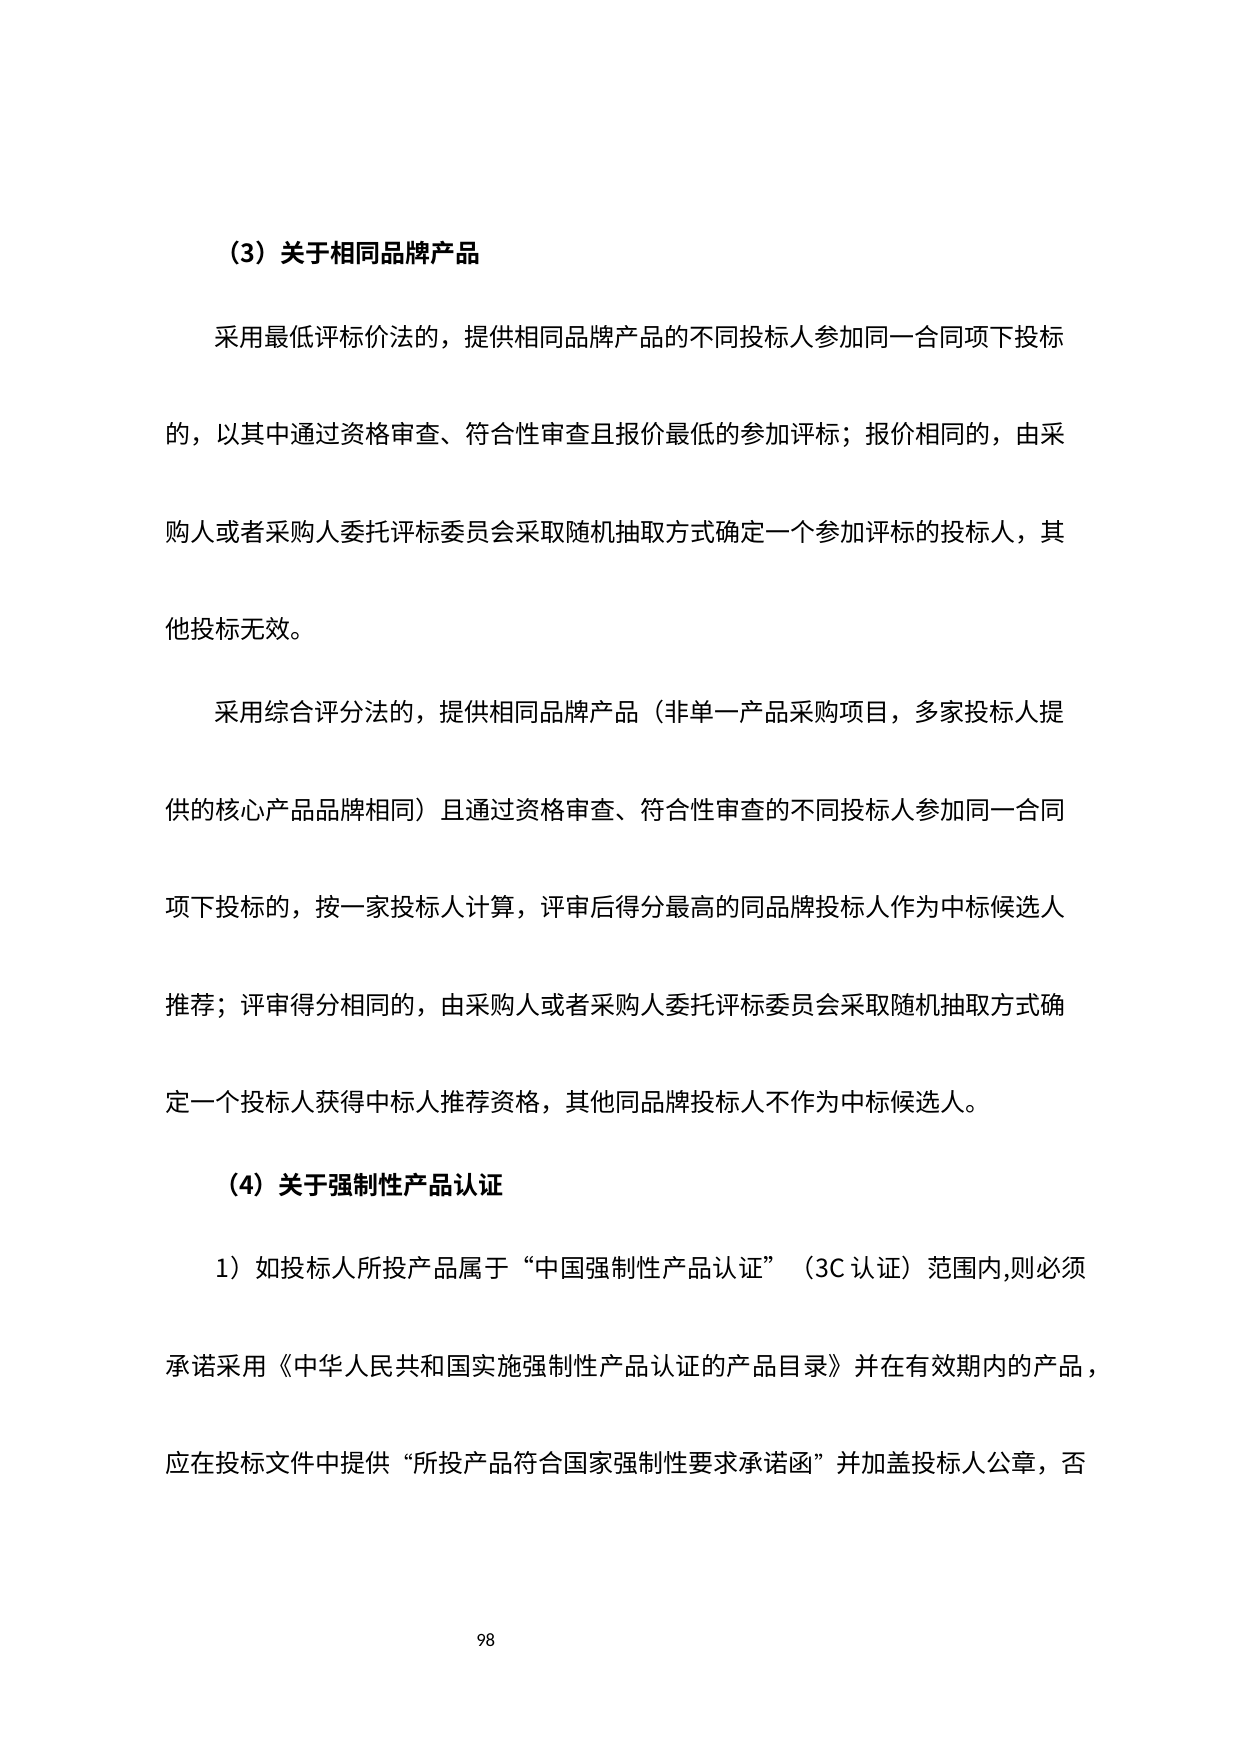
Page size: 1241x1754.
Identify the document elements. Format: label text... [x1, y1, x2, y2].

text （4）关于强制性产品认证 [165, 1151, 1087, 1216]
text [165, 1234, 1087, 1494]
text 采用最低评标价法的，提供相同品牌产品的不同投标人参加同一合同项下投标的，以其中通过资格审查、符合性审查且报价最低的参加评标；报价相同的，由采购人或者采购人委托评标委员会采取随机抽取方式确定一个参加评标的投标人，其他投标无效。 [165, 303, 1087, 660]
text 采用综合评分法的，提供相同品牌产品（非单一产品采购项目，多家投标人提供的核心产品品牌相同）且通过资格审查、符合性审查的不同投标人参加同一合同项下投标的，按一家投标人计算，评审后得分最高的同品牌投标人作为中标候选人推荐；评审得分相同的，由采购人或者采购人委托评标委员会采取随机抽取方式确定一个投标人获得中标人推荐资格，其他同品牌投标人不作为中标候选人。 [165, 678, 1087, 1133]
text （3）关于相同品牌产品 [165, 219, 1087, 284]
